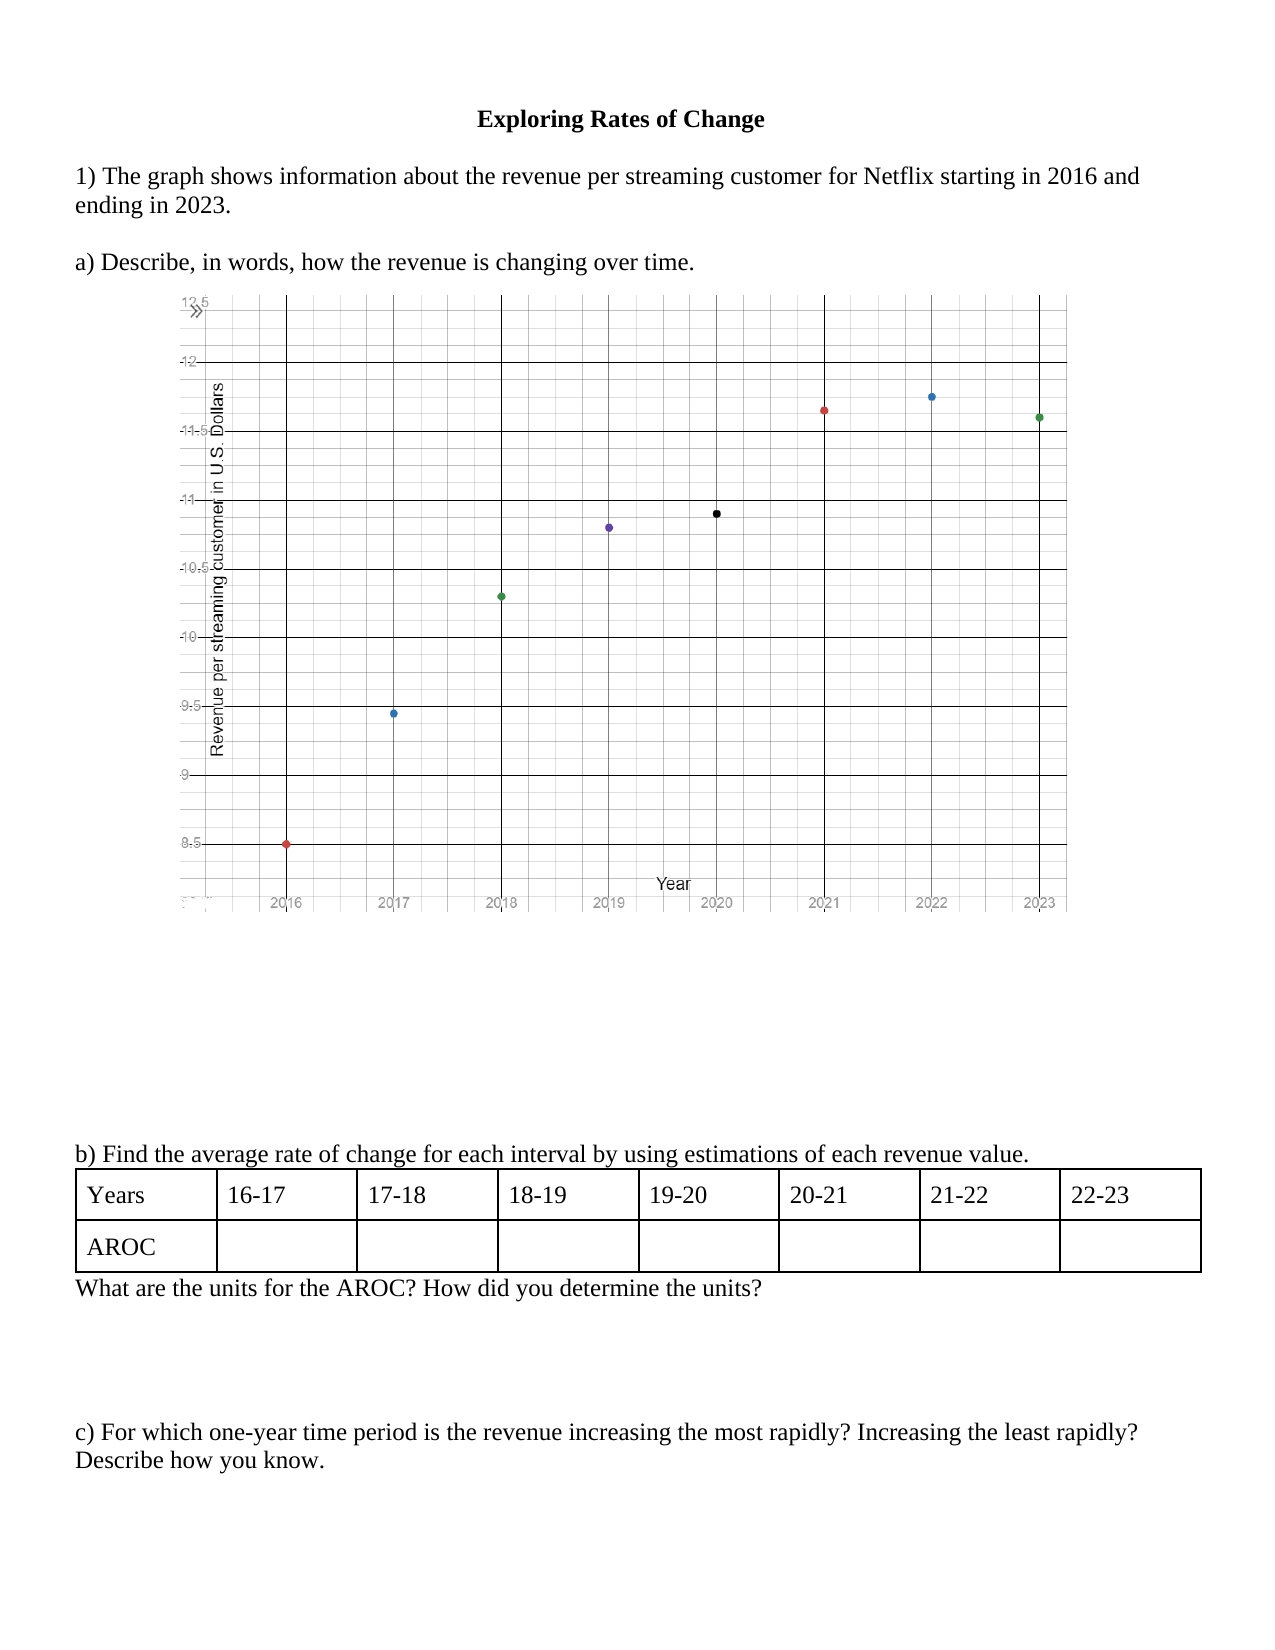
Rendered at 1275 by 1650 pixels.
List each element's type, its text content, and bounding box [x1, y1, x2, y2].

table_header 17-18 [358, 1170, 497, 1219]
text What are the units for the AROC? How did you determine the units? [75, 1273, 1167, 1302]
table_cell AROC [77, 1221, 216, 1271]
table_header 21-22 [921, 1170, 1059, 1219]
table_header 16-17 [218, 1170, 356, 1219]
text Exploring Rates of Change [75, 104, 1167, 132]
table_header 18-19 [499, 1170, 638, 1219]
table_cell [640, 1221, 778, 1271]
table_header Years [77, 1170, 216, 1219]
table_header 19-20 [640, 1170, 778, 1219]
table_cell [499, 1221, 638, 1271]
picture [167, 295, 1068, 912]
text 1) The graph shows information about the revenue per streaming customer for Netflix starting in 2016 and ending in 2023. [75, 161, 1167, 219]
table_header 20-21 [780, 1170, 919, 1219]
table_cell [1061, 1221, 1200, 1271]
table_cell [358, 1221, 497, 1271]
table_cell [218, 1221, 356, 1271]
text c) For which one-year time period is the revenue increasing the most rapidly? Increasing the least rapidly? Describe how you know. [75, 1417, 1167, 1474]
text b) Find the average rate of change for each interval by using estimations of each revenue value. [75, 1139, 1167, 1167]
text a) Describe, in words, how the revenue is changing over time. [75, 247, 1167, 276]
table_cell [921, 1221, 1059, 1271]
table_cell [780, 1221, 919, 1271]
table_header 22-23 [1061, 1170, 1200, 1219]
